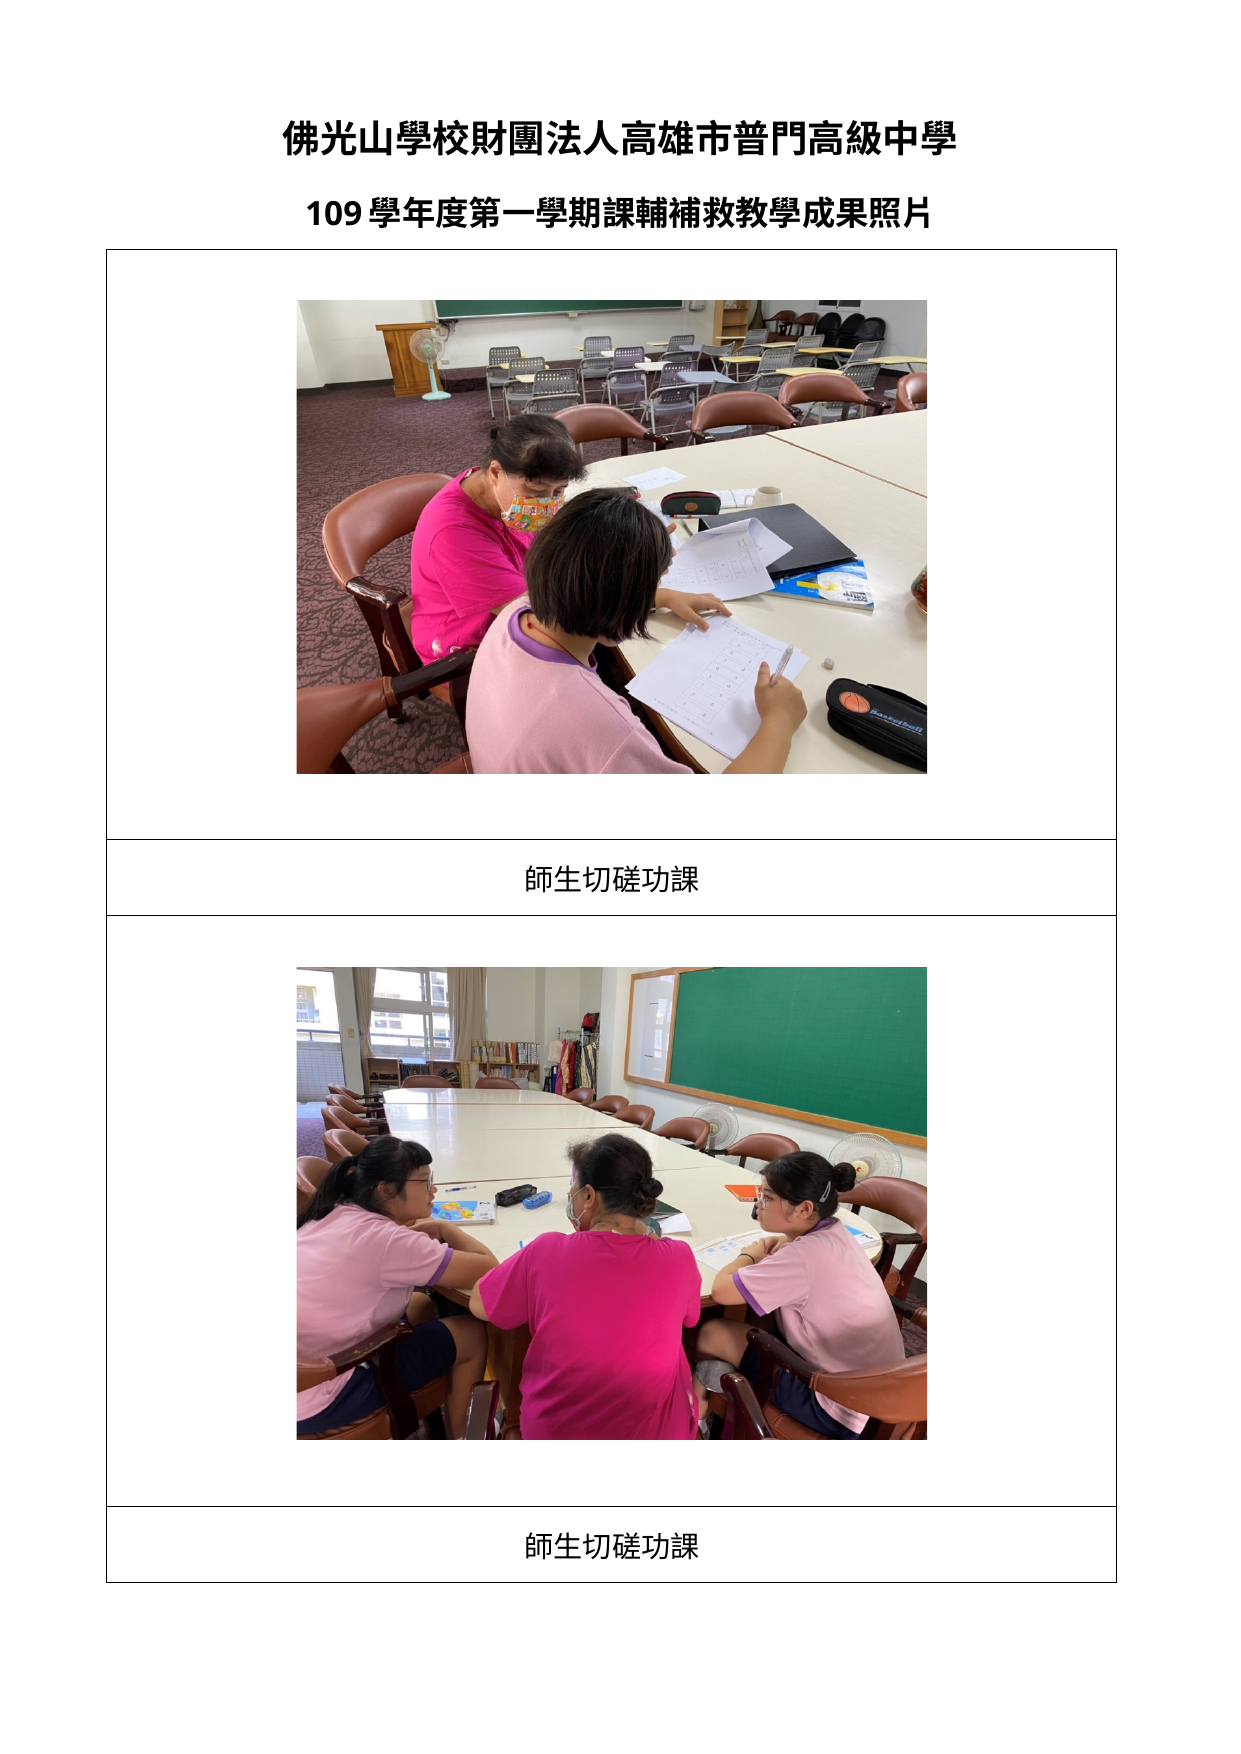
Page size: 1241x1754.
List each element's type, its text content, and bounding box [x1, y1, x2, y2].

picture [296, 967, 928, 1440]
text 佛光山學校財團法人高雄市普門高級中學 [118, 99, 1122, 174]
table_cell [107, 916, 1116, 1506]
table_cell 師生切磋功課 [107, 1507, 1116, 1582]
table_cell 師生切磋功課 [107, 840, 1116, 915]
table_header [107, 250, 1116, 839]
text 109學年度第一學期課輔補救教學成果照片 [118, 174, 1122, 249]
picture [296, 300, 928, 774]
